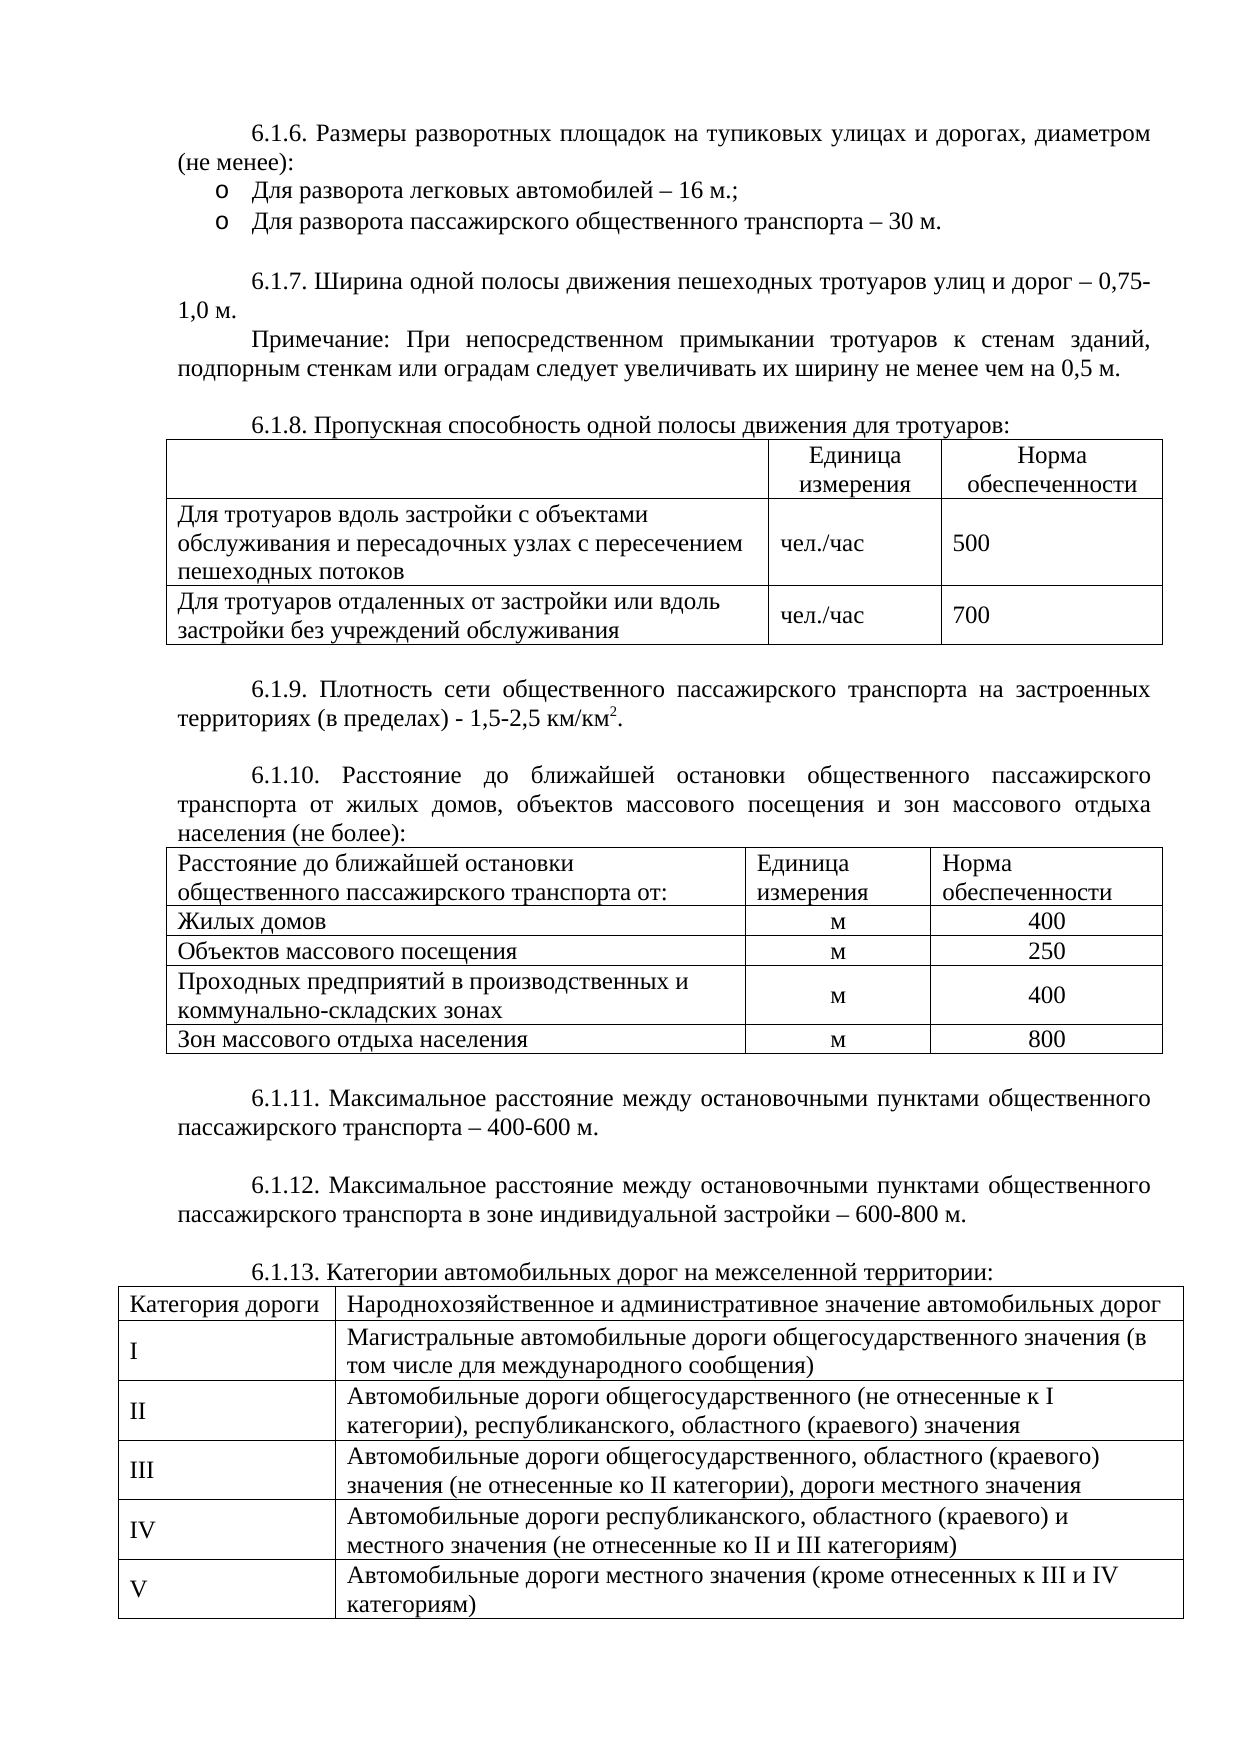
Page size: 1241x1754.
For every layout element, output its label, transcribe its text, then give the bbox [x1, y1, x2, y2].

table_cell 400 [931, 906, 1162, 935]
table_cell 400 [931, 966, 1162, 1023]
list Для разворота легковых автомобилей – 16 м.; [214, 176, 1152, 206]
table_header Норма обеспеченности [942, 440, 1162, 498]
table_cell III [119, 1441, 335, 1499]
text 6.1.9. Плотность сети общественного пассажирского транспорта на застроенных территориях (в пределах) - 1,5-2,5 км/км2. [177, 674, 1152, 731]
table_cell IV [119, 1500, 335, 1559]
text 6.1.11. Максимальное расстояние между остановочными пунктами общественного пассажирского транспорта – 400-600 м. [177, 1083, 1152, 1141]
table_header [167, 440, 768, 498]
table_cell Для тротуаров отдаленных от застройки или вдоль застройки без учреждений обслуживания [167, 586, 768, 644]
text 6.1.6. Размеры разворотных площадок на тупиковых улицах и дорогах, диаметром (не менее): [177, 118, 1152, 176]
table_cell чел./час [769, 586, 941, 644]
table_cell I [119, 1321, 335, 1380]
table_cell 500 [942, 499, 1162, 585]
table_cell м [746, 1025, 930, 1053]
text 6.1.7. Ширина одной полосы движения пешеходных тротуаров улиц и дорог – 0,75-1,0 м. [177, 266, 1152, 324]
table_header Категория дороги [119, 1287, 335, 1320]
table_cell м [746, 936, 930, 965]
text 6.1.10. Расстояние до ближайшей остановки общественного пассажирского транспорта от жилых домов, объектов массового посещения и зон массового отдыха населения (не более): [177, 761, 1152, 847]
table_cell Для тротуаров вдоль застройки с объектами обслуживания и пересадочных узлах с пересечением пешеходных потоков [167, 499, 768, 585]
table_header Норма обеспеченности [931, 848, 1162, 905]
table_header Народнохозяйственное и административное значение автомобильных дорог [336, 1287, 1183, 1320]
table_cell Автомобильные дороги общегосударственного, областного (краевого) значения (не отнесенные ко II категории), дороги местного значения [336, 1441, 1183, 1499]
table_cell II [119, 1381, 335, 1439]
table_cell м [746, 966, 930, 1023]
table_header Единица измерения [769, 440, 941, 498]
table_header Единица измерения [746, 848, 930, 905]
table_cell Автомобильные дороги местного значения (кроме отнесенных к III и IV категориям) [336, 1560, 1183, 1618]
table_header Расстояние до ближайшей остановки общественного пассажирского транспорта от: [167, 848, 745, 905]
text 6.1.12. Максимальное расстояние между остановочными пунктами общественного пассажирского транспорта в зоне индивидуальной застройки – 600-800 м. [177, 1170, 1152, 1228]
table_cell Магистральные автомобильные дороги общегосударственного значения (в том числе для международного сообщения) [336, 1321, 1183, 1380]
table_cell 700 [942, 586, 1162, 644]
text 6.1.13. Категории автомобильных дорог на межселенной территории: [177, 1257, 1152, 1286]
text 6.1.8. Пропускная способность одной полосы движения для тротуаров: [177, 411, 1152, 439]
table_cell Проходных предприятий в производственных и коммунально-складских зонах [167, 966, 745, 1023]
table_cell 800 [931, 1025, 1162, 1053]
text Примечание: При непосредственном примыкании тротуаров к стенам зданий, подпорным стенкам или оградам следует увеличивать их ширину не менее чем на 0,5 м. [177, 324, 1152, 381]
table_cell Автомобильные дороги республиканского, областного (краевого) и местного значения (не отнесенные ко II и III категориям) [336, 1500, 1183, 1559]
table_cell V [119, 1560, 335, 1618]
table_cell Зон массового отдыха населения [167, 1025, 745, 1053]
table_cell 250 [931, 936, 1162, 965]
table_cell Автомобильные дороги общегосударственного (не отнесенные к I категории), республиканского, областного (краевого) значения [336, 1381, 1183, 1439]
table_cell м [746, 906, 930, 935]
table_cell Объектов массового посещения [167, 936, 745, 965]
table_cell чел./час [769, 499, 941, 585]
table_cell Жилых домов [167, 906, 745, 935]
list Для разворота пассажирского общественного транспорта – 30 м. [214, 206, 1152, 237]
